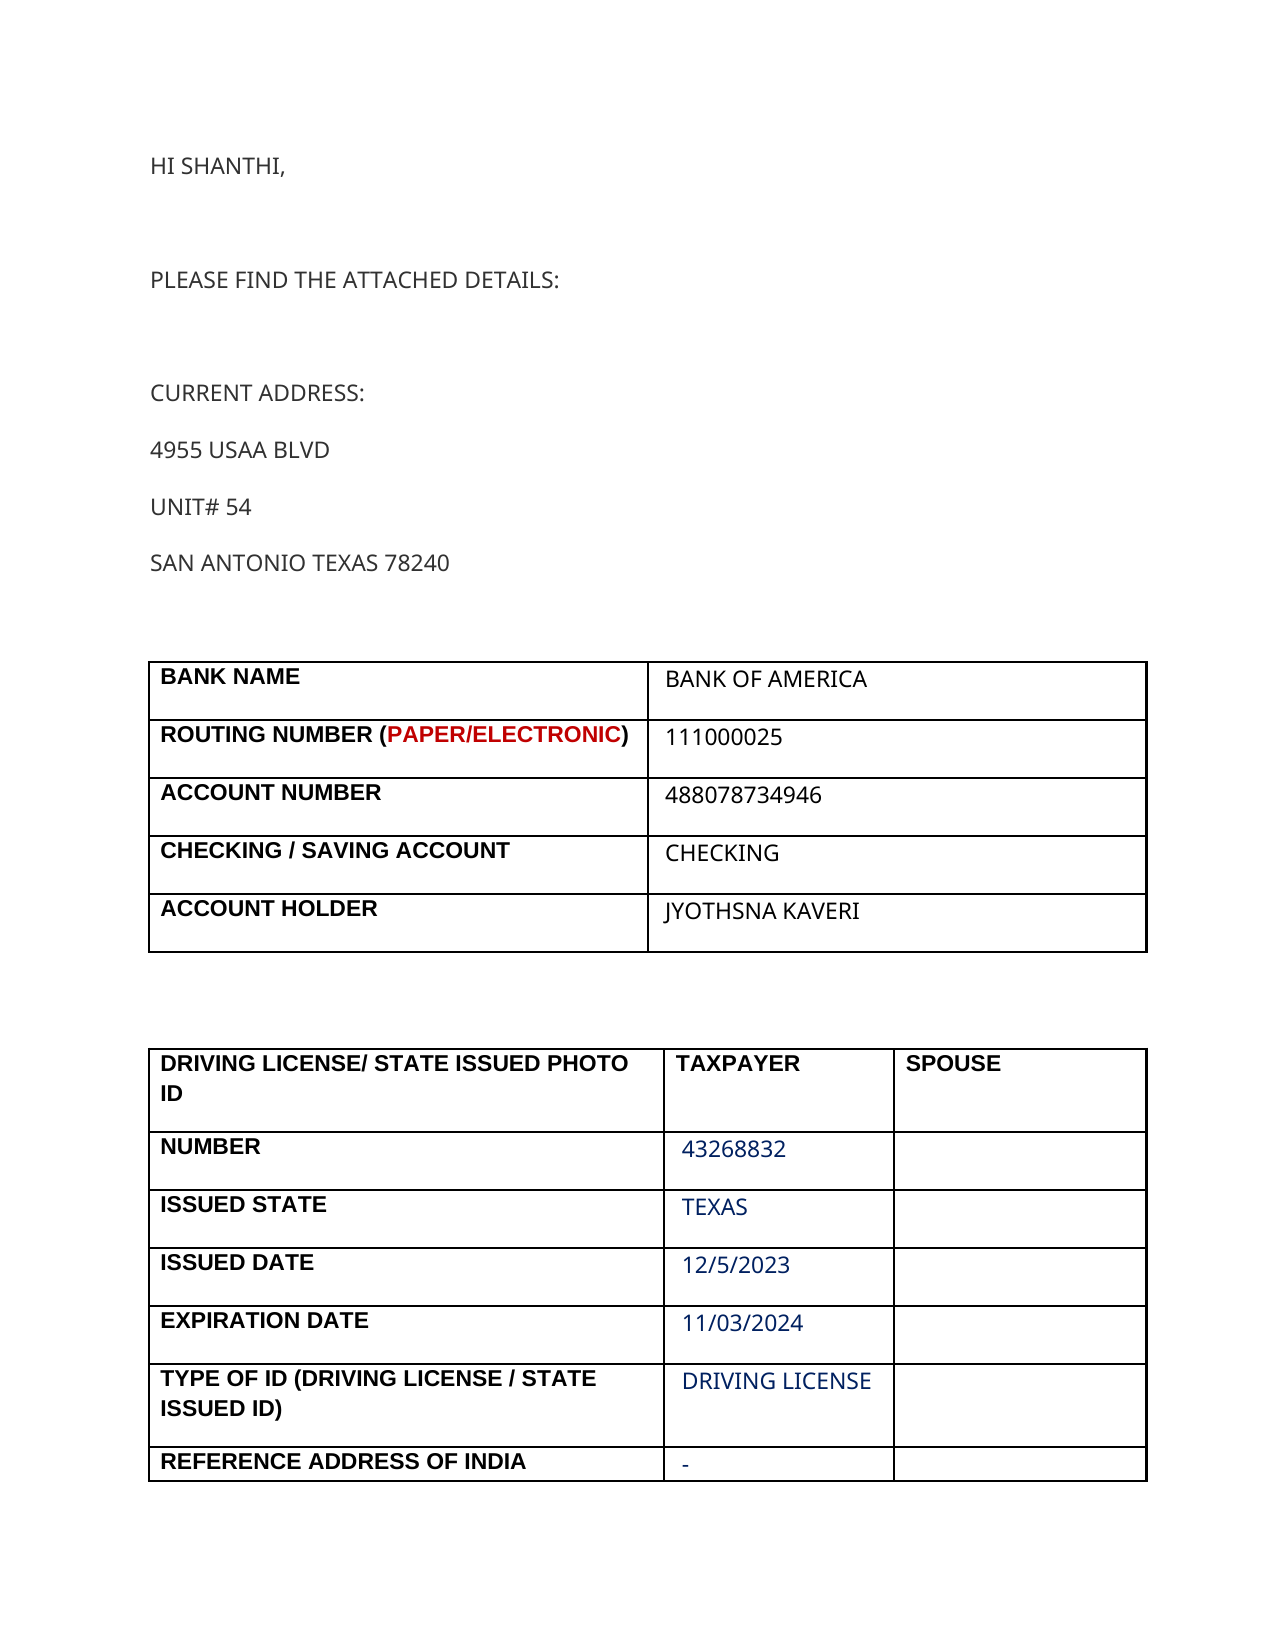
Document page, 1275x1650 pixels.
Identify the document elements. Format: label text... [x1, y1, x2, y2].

table_cell TEXAS [665, 1191, 893, 1247]
table_cell ACCOUNT HOLDER [150, 895, 647, 951]
table_cell [895, 1191, 1145, 1247]
table_cell 11/03/2024 [665, 1307, 893, 1363]
text SAN ANTONIO TEXAS 78240 [150, 547, 1125, 579]
table_cell 12/5/2023 [665, 1249, 893, 1305]
text PLEASE FIND THE ATTACHED DETAILS: [150, 263, 1125, 295]
table_cell ISSUED STATE [150, 1191, 663, 1247]
text UNIT# 54 [150, 491, 1125, 522]
table_cell NUMBER [150, 1133, 663, 1189]
table_cell ISSUED DATE [150, 1249, 663, 1305]
table_cell TYPE OF ID (DRIVING LICENSE / STATE ISSUED ID) [150, 1365, 663, 1446]
text CURRENT ADDRESS: [150, 377, 1125, 408]
table_cell [895, 1365, 1145, 1446]
text HI SHANTHI, [150, 150, 1125, 181]
table_cell CHECKING / SAVING ACCOUNT [150, 837, 647, 893]
table_header SPOUSE [895, 1050, 1145, 1131]
table_cell 111000025 [649, 721, 1145, 777]
table_header BANK OF AMERICA [649, 663, 1145, 719]
table_cell - [665, 1448, 893, 1479]
table_header BANK NAME [150, 663, 647, 719]
table_cell [895, 1133, 1145, 1189]
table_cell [150, 1448, 663, 1479]
table_header TAXPAYER [665, 1050, 893, 1131]
table_cell DRIVING LICENSE [665, 1365, 893, 1446]
table_cell JYOTHSNA KAVERI [649, 895, 1145, 951]
table_cell CHECKING [649, 837, 1145, 893]
table_header DRIVING LICENSE/ STATE ISSUED PHOTO ID [150, 1050, 663, 1131]
table_cell ROUTING NUMBER (PAPER/ELECTRONIC) [150, 721, 647, 777]
table_cell [895, 1448, 1145, 1479]
table_cell [895, 1307, 1145, 1363]
table_cell ACCOUNT NUMBER [150, 779, 647, 835]
table_cell [895, 1249, 1145, 1305]
table_cell 43268832 [665, 1133, 893, 1189]
table_cell 488078734946 [649, 779, 1145, 835]
text 4955 USAA BLVD [150, 434, 1125, 465]
table_cell EXPIRATION DATE [150, 1307, 663, 1363]
